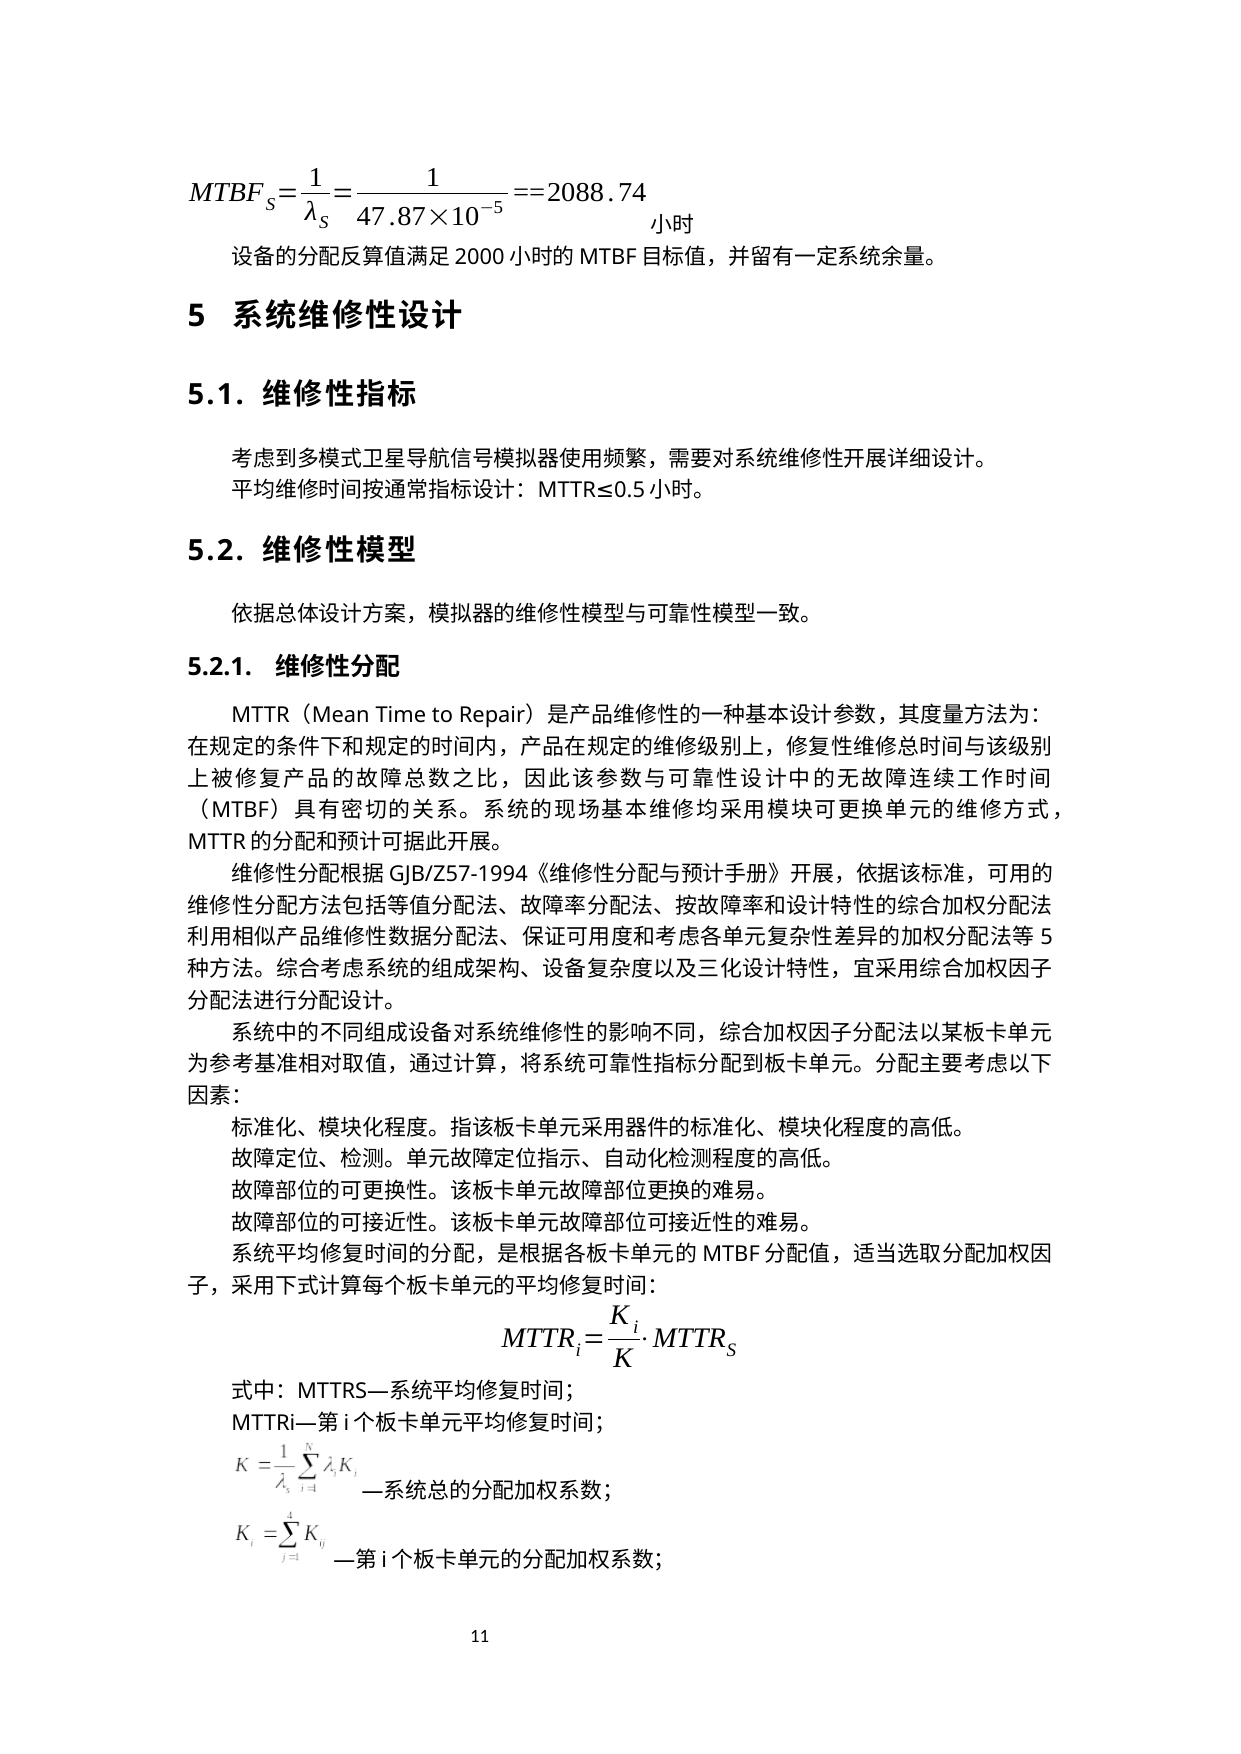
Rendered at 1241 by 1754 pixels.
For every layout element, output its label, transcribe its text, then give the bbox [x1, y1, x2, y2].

text 故障部位的可更换性。该板卡单元故障部位更换的难易。 [187, 1173, 1053, 1204]
text 设备的分配反算值满足2000小时的MTBF目标值，并留有一定系统余量。 [187, 239, 1053, 271]
subtitle 维修性模型 [187, 504, 1053, 569]
text 系统平均修复时间的分配，是根据各板卡单元的MTBF分配值，适当选取分配加权因子，采用下式计算每个板卡单元的平均修复时间： [187, 1236, 1053, 1299]
text 平均维修时间按通常指标设计：MTTR≤0.5小时。 [187, 472, 1053, 504]
text MTTRi—第i个板卡单元平均修复时间； [187, 1405, 1053, 1437]
text 系统中的不同组成设备对系统维修性的影响不同，综合加权因子分配法以某板卡单元为参考基准相对取值，通过计算，将系统可靠性指标分配到板卡单元。分配主要考虑以下因素： [187, 1014, 1053, 1109]
text 故障定位、检测。单元故障定位指示、自动化检测程度的高低。 [187, 1141, 1053, 1173]
text 标准化、模块化程度。指该板卡单元采用器件的标准化、模块化程度的高低。 [187, 1109, 1053, 1141]
subtitle 维修性指标 [187, 348, 1053, 413]
subtitle 5.2.1. 维修性分配 [187, 632, 1053, 697]
text 故障部位的可接近性。该板卡单元故障部位可接近性的难易。 [187, 1204, 1053, 1236]
text —系统总的分配加权系数； [187, 1437, 1053, 1505]
text MTTR（Mean Time to Repair）是产品维修性的一种基本设计参数，其度量方法为：在规定的条件下和规定的时间内，产品在规定的维修级别上，修复性维修总时间与该级别上被修复产品的故障总数之比，因此该参数与可靠性设计中的无故障连续工作时间（MTBF）具有密切的关系。系统的现场基本维修均采用模块可更换单元的维修方式，MTTR的分配和预计可据此开展。 [187, 697, 1053, 856]
text —第i个板卡单元的分配加权系数； [187, 1505, 1053, 1574]
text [187, 162, 1053, 239]
text 维修性分配根据GJB/Z57-1994《维修性分配与预计手册》开展，依据该标准，可用的维修性分配方法包括等值分配法、故障率分配法、按故障率和设计特性的综合加权分配法、利用相似产品维修性数据分配法、保证可用度和考虑各单元复杂性差异的加权分配法等5种方法。综合考虑系统的组成架构、设备复杂度以及三化设计特性，宜采用综合加权因子分配法进行分配设计。 [187, 856, 1053, 1014]
subtitle 系统维修性设计 [187, 271, 1053, 336]
text 依据总体设计方案，模拟器的维修性模型与可靠性模型一致。 [187, 596, 1053, 628]
text 考虑到多模式卫星导航信号模拟器使用频繁，需要对系统维修性开展详细设计。 [187, 441, 1053, 472]
text 式中：MTTRS—系统平均修复时间； [187, 1373, 1053, 1405]
